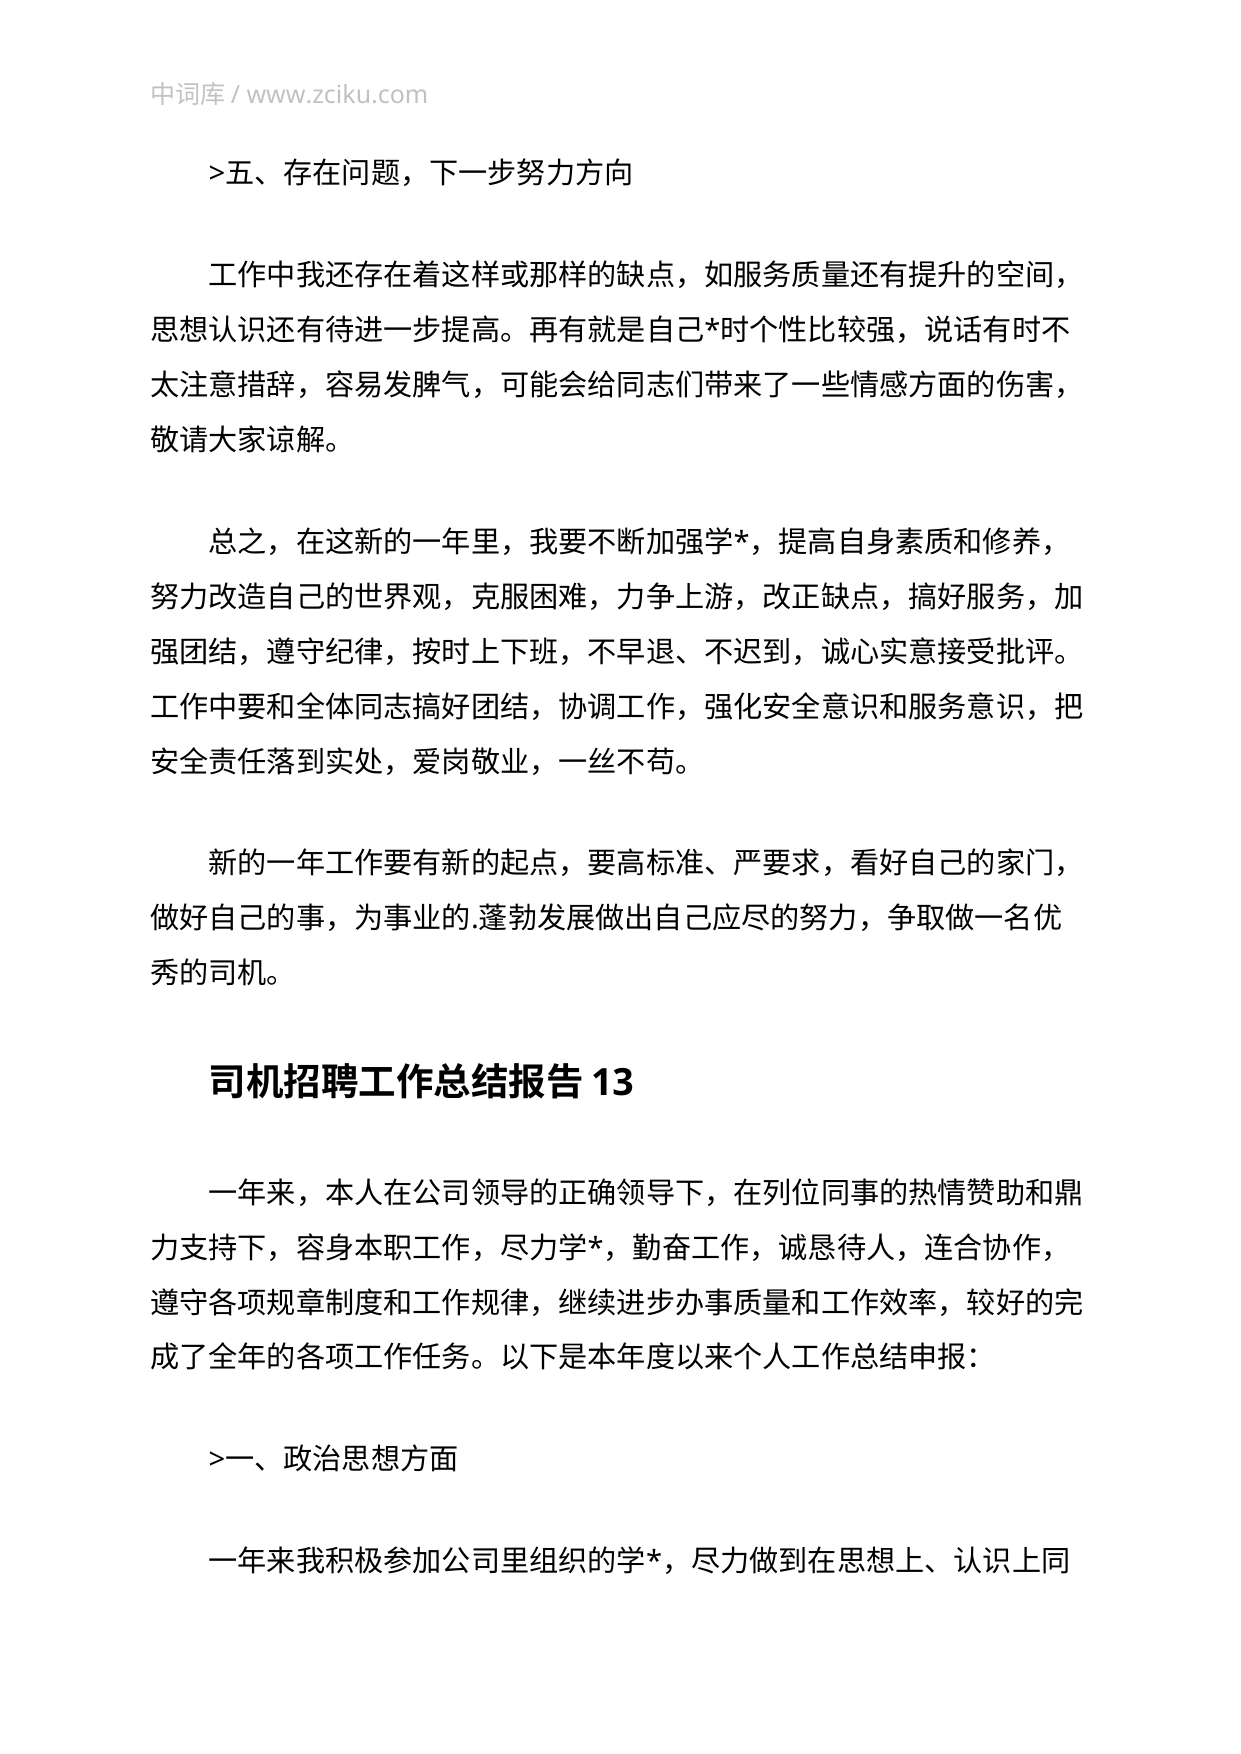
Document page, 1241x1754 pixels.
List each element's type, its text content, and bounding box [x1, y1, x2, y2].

text >五、存在问题，下一步努力方向 [150, 150, 1090, 192]
text 司机招聘工作总结报告13 [150, 1052, 1090, 1106]
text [150, 1538, 1090, 1580]
text 一年来，本人在公司领导的正确领导下，在列位同事的热情赞助和鼎力支持下，容身本职工作，尽力学*，勤奋工作，诚恳待人，连合协作，遵守各项规章制度和工作规律，继续进步办事质量和工作效率，较好的完成了全年的各项工作任务。以下是本年度以来个人工作总结申报： [150, 1169, 1090, 1376]
text 新的一年工作要有新的起点，要高标准、严要求，看好自己的家门，做好自己的事，为事业的.蓬勃发展做出自己应尽的努力，争取做一名优秀的司机。 [150, 840, 1090, 992]
text 总之，在这新的一年里，我要不断加强学*，提高自身素质和修养，努力改造自己的世界观，克服困难，力争上游，改正缺点，搞好服务，加强团结，遵守纪律，按时上下班，不早退、不迟到，诚心实意接受批评。工作中要和全体同志搞好团结，协调工作，强化安全意识和服务意识，把安全责任落到实处，爱岗敬业，一丝不苟。 [150, 518, 1090, 781]
text 工作中我还存在着这样或那样的缺点，如服务质量还有提升的空间，思想认识还有待进一步提高。再有就是自己*时个性比较强，说话有时不太注意措辞，容易发脾气，可能会给同志们带来了一些情感方面的伤害，敬请大家谅解。 [150, 252, 1090, 459]
text >一、政治思想方面 [150, 1436, 1090, 1478]
